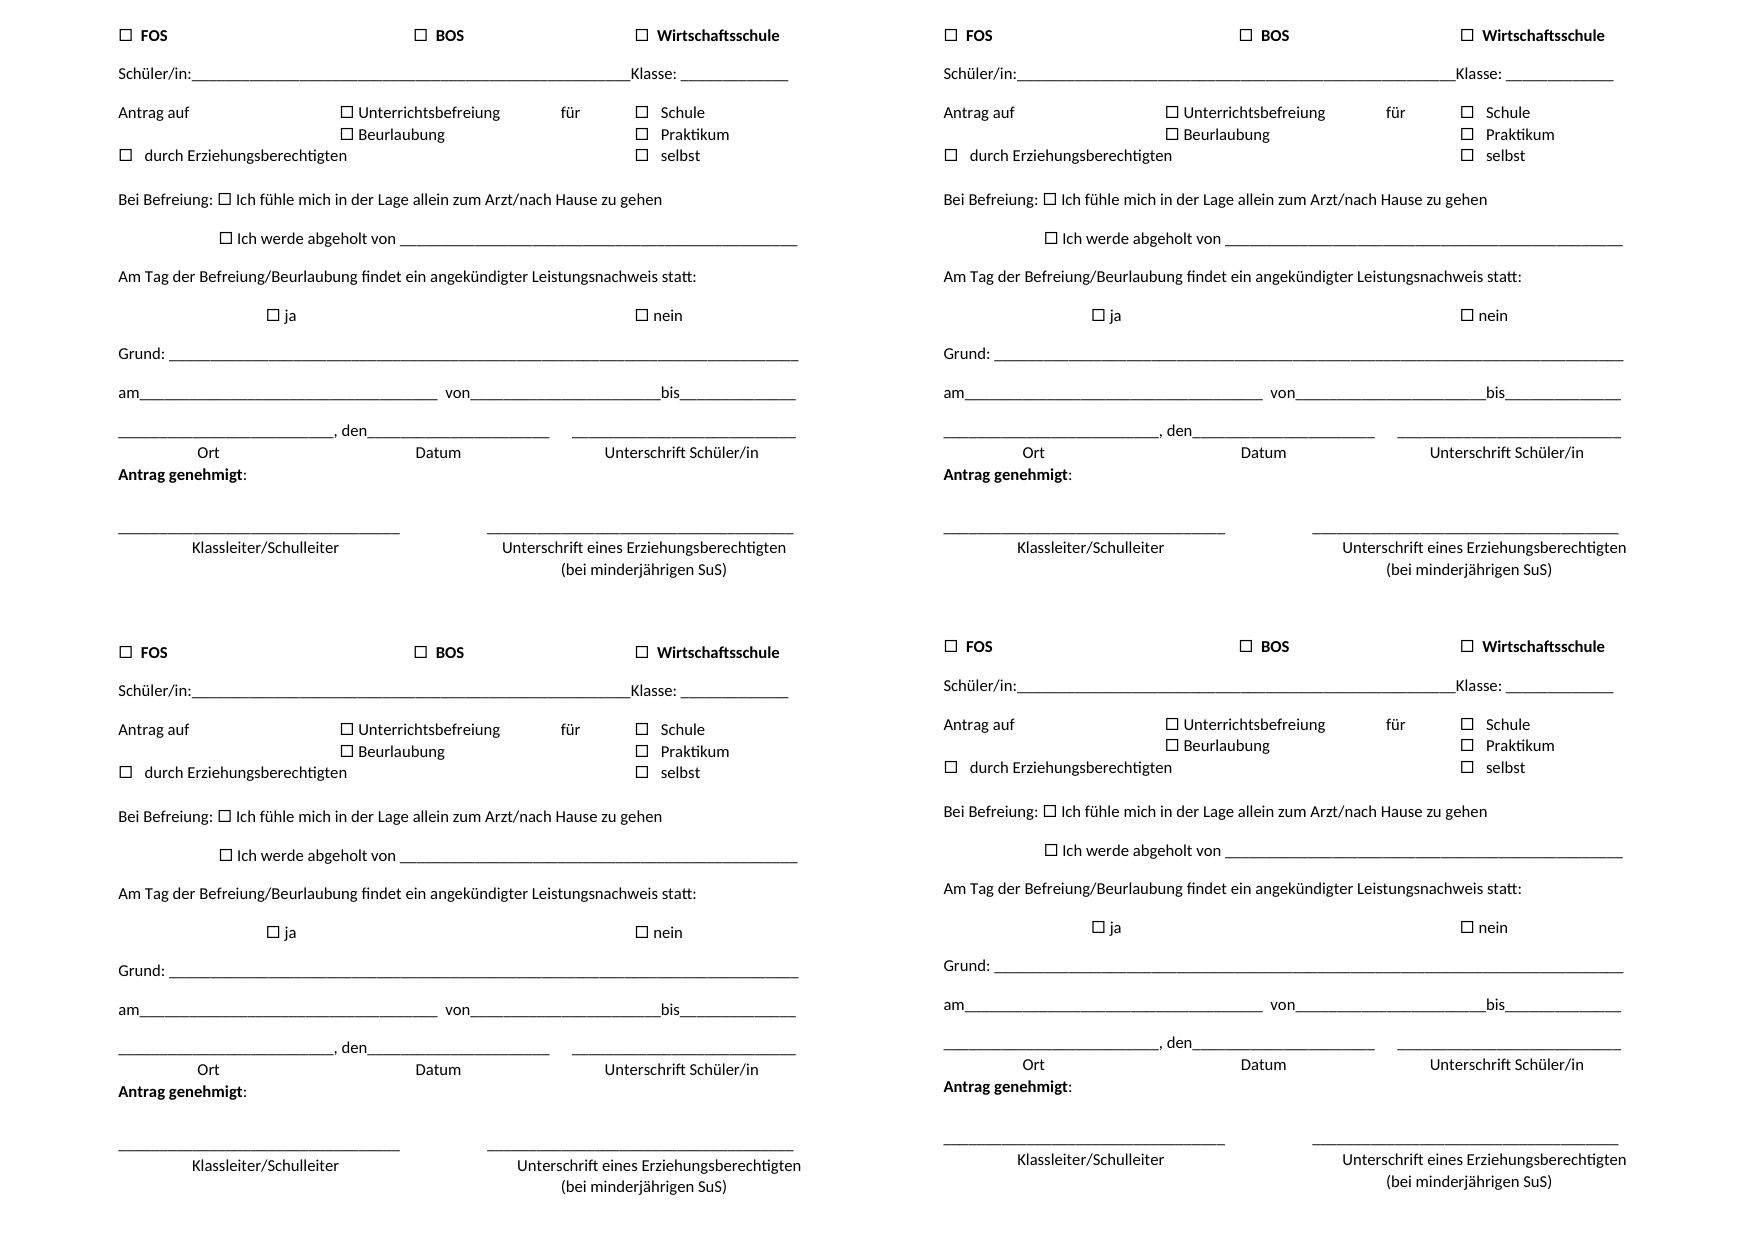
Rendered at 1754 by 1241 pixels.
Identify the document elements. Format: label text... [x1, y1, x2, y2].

text Antrag auf Unterrichtsbefreiung für Schule [118, 102, 869, 122]
text Am Tag der Befreiung/Beurlaubung findet ein angekündigter Leistungsnachweis statt: [943, 266, 1695, 287]
text Beurlaubung Praktikum [943, 736, 1695, 756]
text __________________________, den______________________ ___________________________ [118, 421, 869, 441]
text Beurlaubung Praktikum [943, 124, 1695, 144]
text __________________________, den______________________ ___________________________ [943, 421, 1695, 441]
text Grund: ____________________________________________________________________________ [118, 961, 869, 981]
text am____________________________________ von_______________________bis______________ [118, 382, 869, 402]
text Klassleiter/Schulleiter Unterschrift eines Erziehungsberechtigten [192, 538, 869, 558]
text am____________________________________ von_______________________bis______________ [118, 999, 869, 1019]
text durch Erziehungsberechtigten selbst [118, 763, 869, 783]
text Antrag auf Unterrichtsbefreiung für Schule [943, 714, 1695, 734]
text ja nein [118, 922, 869, 942]
text Ich werde abgeholt von ________________________________________________ [943, 228, 1695, 248]
text Bei Befreiung: Ich fühle mich in der Lage allein zum Arzt/nach Hause zu gehen [943, 189, 1695, 210]
text Ort Datum Unterschrift Schüler/in [943, 442, 1695, 463]
text Antrag genehmigt: [943, 464, 1695, 485]
text Antrag genehmigt: [943, 1076, 1695, 1097]
text Ich werde abgeholt von ________________________________________________ [943, 840, 1695, 860]
text ja nein [118, 305, 869, 325]
text Antrag genehmigt: [118, 464, 869, 485]
text Ort Datum Unterschrift Schüler/in [943, 1054, 1695, 1075]
text Bei Befreiung: Ich fühle mich in der Lage allein zum Arzt/nach Hause zu gehen [118, 189, 869, 210]
text Schüler/in:_____________________________________________________Klasse: _____________ [943, 63, 1695, 84]
text durch Erziehungsberechtigten selbst [943, 757, 1695, 778]
text (bei minderjährigen SuS) [192, 559, 869, 602]
text Ort Datum Unterschrift Schüler/in [118, 442, 869, 463]
text Antrag auf Unterrichtsbefreiung für Schule [118, 719, 869, 739]
text Klassleiter/Schulleiter Unterschrift eines Erziehungsberechtigten [1017, 538, 1695, 558]
text Ort Datum Unterschrift Schüler/in [118, 1059, 869, 1080]
text Klassleiter/Schulleiter Unterschrift eines Erziehungsberechtigten [192, 1155, 869, 1175]
text __________________________________ _____________________________________ [943, 1128, 1695, 1148]
text am____________________________________ von_______________________bis______________ [943, 382, 1695, 402]
text Antrag genehmigt: [118, 1081, 869, 1102]
text Bei Befreiung: Ich fühle mich in der Lage allein zum Arzt/nach Hause zu gehen [118, 806, 869, 827]
text FOS BOS Wirtschaftsschule [118, 642, 869, 662]
text Grund: ____________________________________________________________________________ [118, 343, 869, 364]
text Ich werde abgeholt von ________________________________________________ [118, 228, 869, 248]
text Schüler/in:_____________________________________________________Klasse: _____________ [118, 63, 869, 84]
text FOS BOS Wirtschaftsschule [943, 25, 1695, 45]
text Grund: ____________________________________________________________________________ [943, 343, 1695, 364]
text Klassleiter/Schulleiter Unterschrift eines Erziehungsberechtigten [1017, 1149, 1695, 1170]
text (bei minderjährigen SuS) [1017, 559, 1695, 580]
text __________________________________ _____________________________________ [118, 1133, 869, 1153]
text Schüler/in:_____________________________________________________Klasse: _____________ [118, 680, 869, 701]
text __________________________________ _____________________________________ [118, 516, 869, 536]
text __________________________________ _____________________________________ [943, 516, 1695, 536]
text am____________________________________ von_______________________bis______________ [943, 994, 1695, 1014]
text Am Tag der Befreiung/Beurlaubung findet ein angekündigter Leistungsnachweis statt: [118, 266, 869, 287]
text __________________________, den______________________ ___________________________ [943, 1032, 1695, 1053]
text __________________________, den______________________ ___________________________ [118, 1038, 869, 1058]
text Beurlaubung Praktikum [118, 124, 869, 144]
text Bei Befreiung: Ich fühle mich in der Lage allein zum Arzt/nach Hause zu gehen [943, 801, 1695, 822]
text Beurlaubung Praktikum [118, 741, 869, 761]
text (bei minderjährigen SuS) [192, 1177, 869, 1197]
text durch Erziehungsberechtigten selbst [118, 146, 869, 166]
text Ich werde abgeholt von ________________________________________________ [118, 845, 869, 865]
text FOS BOS Wirtschaftsschule [118, 25, 869, 45]
text Grund: ____________________________________________________________________________ [943, 955, 1695, 976]
text Schüler/in:_____________________________________________________Klasse: _____________ [943, 675, 1695, 696]
text durch Erziehungsberechtigten selbst [943, 146, 1695, 166]
text ja nein [943, 917, 1695, 937]
text Antrag auf Unterrichtsbefreiung für Schule [943, 102, 1695, 122]
text ja nein [943, 305, 1695, 325]
text (bei minderjährigen SuS) [1017, 1171, 1695, 1192]
text Am Tag der Befreiung/Beurlaubung findet ein angekündigter Leistungsnachweis statt: [943, 878, 1695, 899]
text FOS BOS Wirtschaftsschule [943, 637, 1695, 657]
text Am Tag der Befreiung/Beurlaubung findet ein angekündigter Leistungsnachweis statt: [118, 883, 869, 904]
